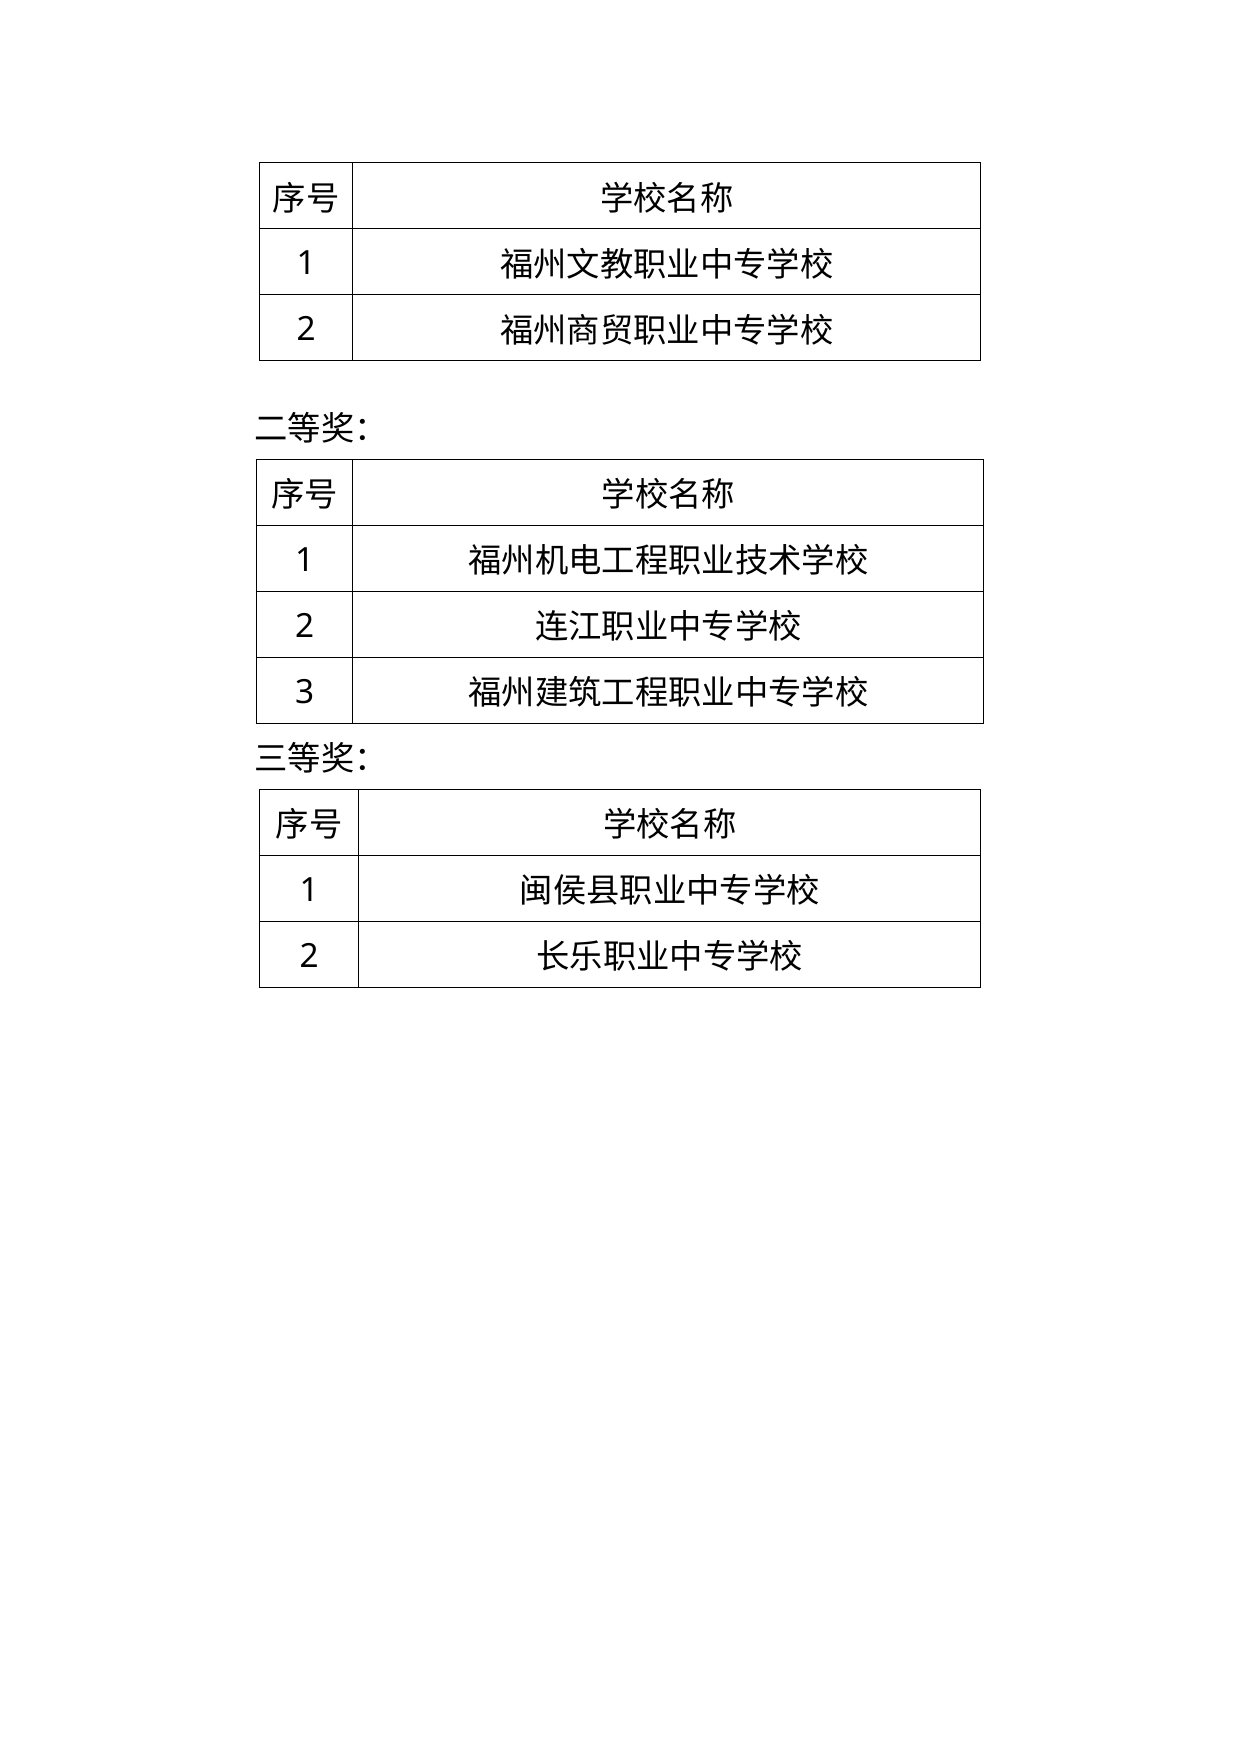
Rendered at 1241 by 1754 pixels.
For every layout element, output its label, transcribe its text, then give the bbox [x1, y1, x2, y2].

table_header 学校名称 [353, 163, 980, 228]
table_header 学校名称 [353, 460, 983, 525]
text 二等奖： [187, 394, 994, 459]
table_cell 1 [260, 229, 352, 294]
table_header 序号 [257, 460, 352, 525]
table_header 序号 [260, 790, 358, 855]
table_cell 1 [260, 856, 358, 921]
text 三等奖： [187, 724, 1053, 789]
table_cell 1 [257, 526, 352, 591]
table_cell 福州文教职业中专学校 [353, 229, 980, 294]
table_cell 2 [260, 295, 352, 360]
table_cell 福州商贸职业中专学校 [353, 295, 980, 360]
table_header 学校名称 [359, 790, 980, 855]
table_cell 长乐职业中专学校 [359, 922, 980, 987]
table_cell 2 [257, 592, 352, 657]
table_cell 连江职业中专学校 [353, 592, 983, 657]
table_cell 3 [257, 658, 352, 723]
table_cell 2 [260, 922, 358, 987]
table_cell 福州机电工程职业技术学校 [353, 526, 983, 591]
table_header 序号 [260, 163, 352, 228]
table_cell 福州建筑工程职业中专学校 [353, 658, 983, 723]
table_cell 闽侯县职业中专学校 [359, 856, 980, 921]
